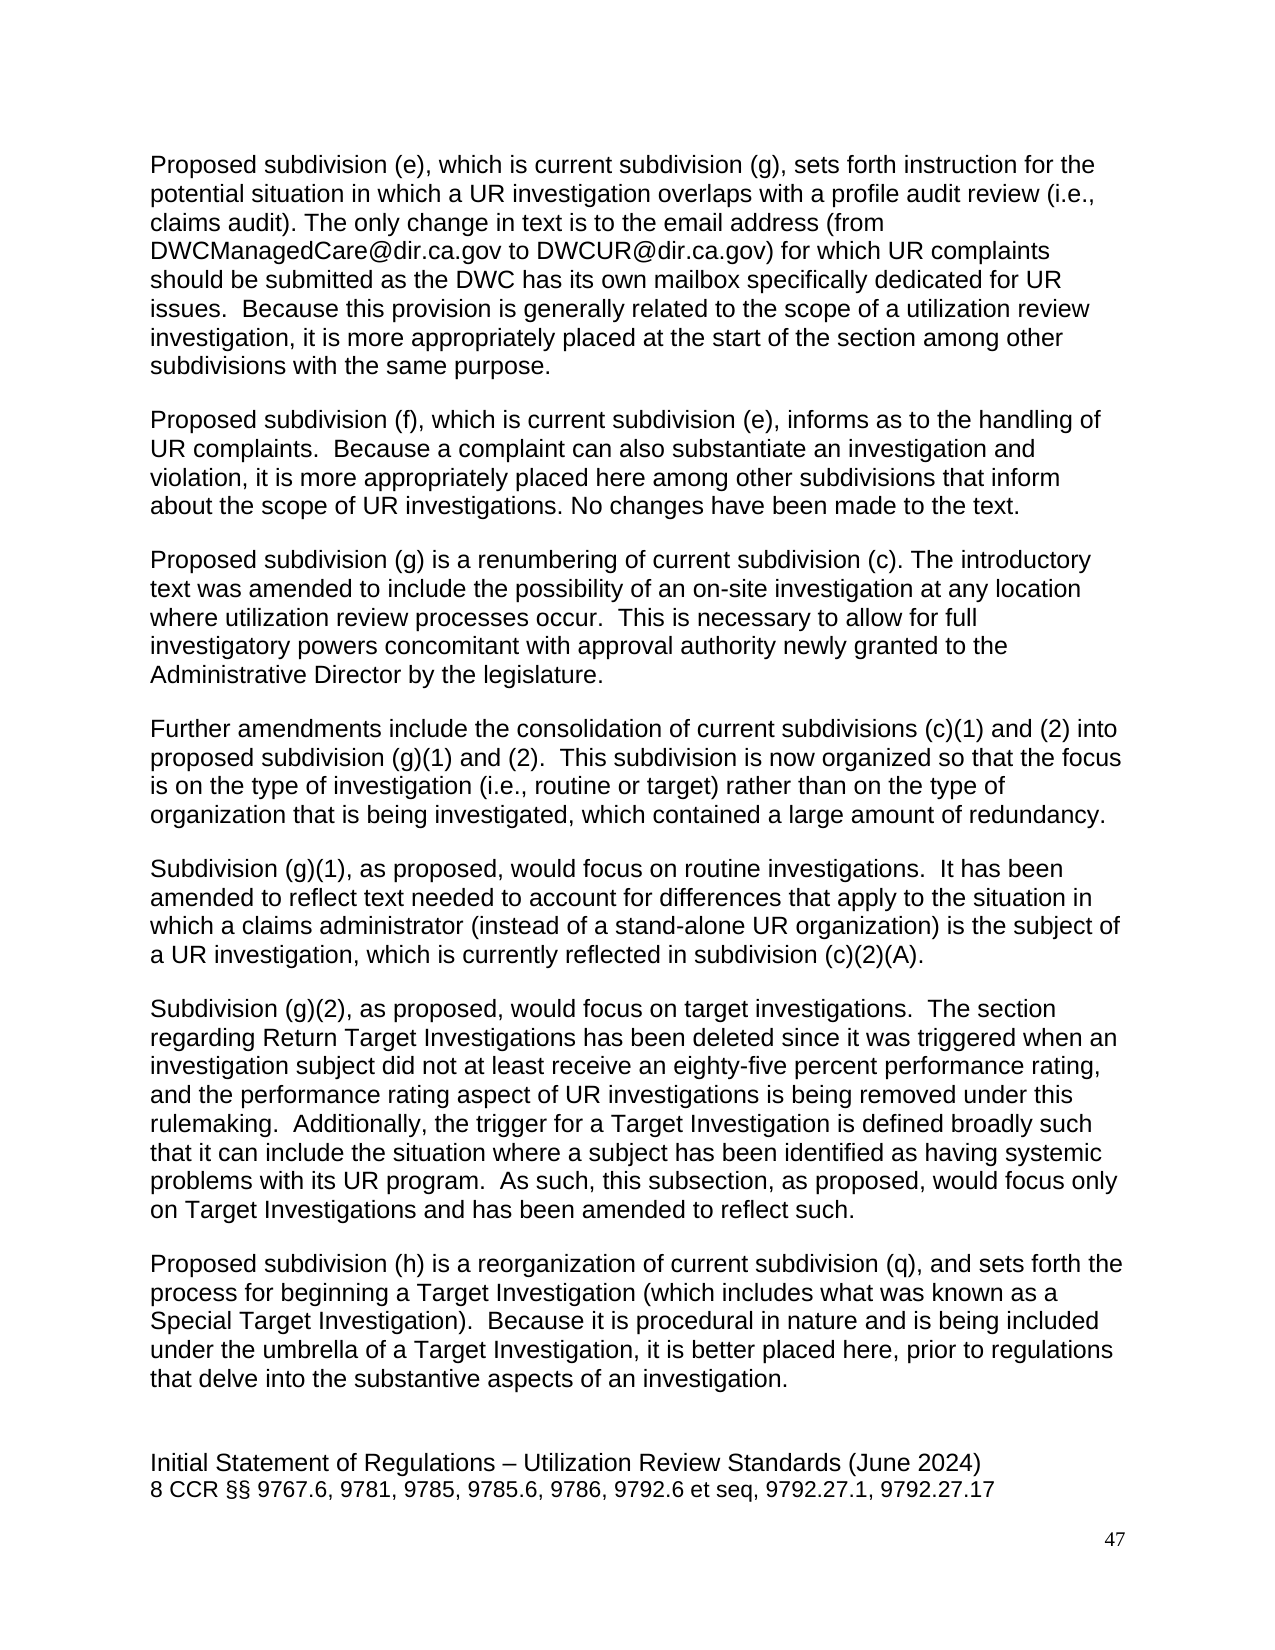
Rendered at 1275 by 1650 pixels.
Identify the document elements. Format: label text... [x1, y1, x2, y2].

text Proposed subdivision (g) is a renumbering of current subdivision (c). The introductory text was amended to include the possibility of an on-site investigation at any location where utilization review processes occur. This is necessary to allow for full investigatory powers concomitant with approval authority newly granted to the Administrative Director by the legislature. [150, 545, 1125, 689]
text Further amendments include the consolidation of current subdivisions (c)(1) and (2) into proposed subdivision (g)(1) and (2). This subdivision is now organized so that the focus is on the type of investigation (i.e., routine or target) rather than on the type of organization that is being investigated, which contained a large amount of redundancy. [150, 714, 1125, 829]
text Proposed subdivision (f), which is current subdivision (e), informs as to the handling of UR complaints. Because a complaint can also substantiate an investigation and violation, it is more appropriately placed here among other subdivisions that inform about the scope of UR investigations. No changes have been made to the text. [150, 405, 1125, 520]
text Subdivision (g)(2), as proposed, would focus on target investigations. The section regarding Return Target Investigations has been deleted since it was triggered when an investigation subject did not at least receive an eighty-five percent performance rating, and the performance rating aspect of UR investigations is being removed under this rulemaking. Additionally, the trigger for a Target Investigation is defined broadly such that it can include the situation where a subject has been identified as having systemic problems with its UR program. As such, this subsection, as proposed, would focus only on Target Investigations and has been amended to reflect such. [150, 994, 1125, 1224]
text Subdivision (g)(1), as proposed, would focus on routine investigations. It has been amended to reflect text needed to account for differences that apply to the situation in which a claims administrator (instead of a stand-alone UR organization) is the subject of a UR investigation, which is currently reflected in subdivision (c)(2)(A). [150, 854, 1125, 969]
text Proposed subdivision (e), which is current subdivision (g), sets forth instruction for the potential situation in which a UR investigation overlaps with a profile audit review (i.e., claims audit). The only change in text is to the email address (from DWCManagedCare@dir.ca.gov to DWCUR@dir.ca.gov) for which UR complaints should be submitted as the DWC has its own mailbox specifically dedicated for UR issues. Because this provision is generally related to the scope of a utilization review investigation, it is more appropriately placed at the start of the section among other subdivisions with the same purpose. [150, 150, 1125, 380]
text Proposed subdivision (h) is a reorganization of current subdivision (q), and sets forth the process for beginning a Target Investigation (which includes what was known as a Special Target Investigation). Because it is procedural in nature and is being included under the umbrella of a Target Investigation, it is better placed here, prior to regulations that delve into the substantive aspects of an investigation. [150, 1249, 1125, 1392]
